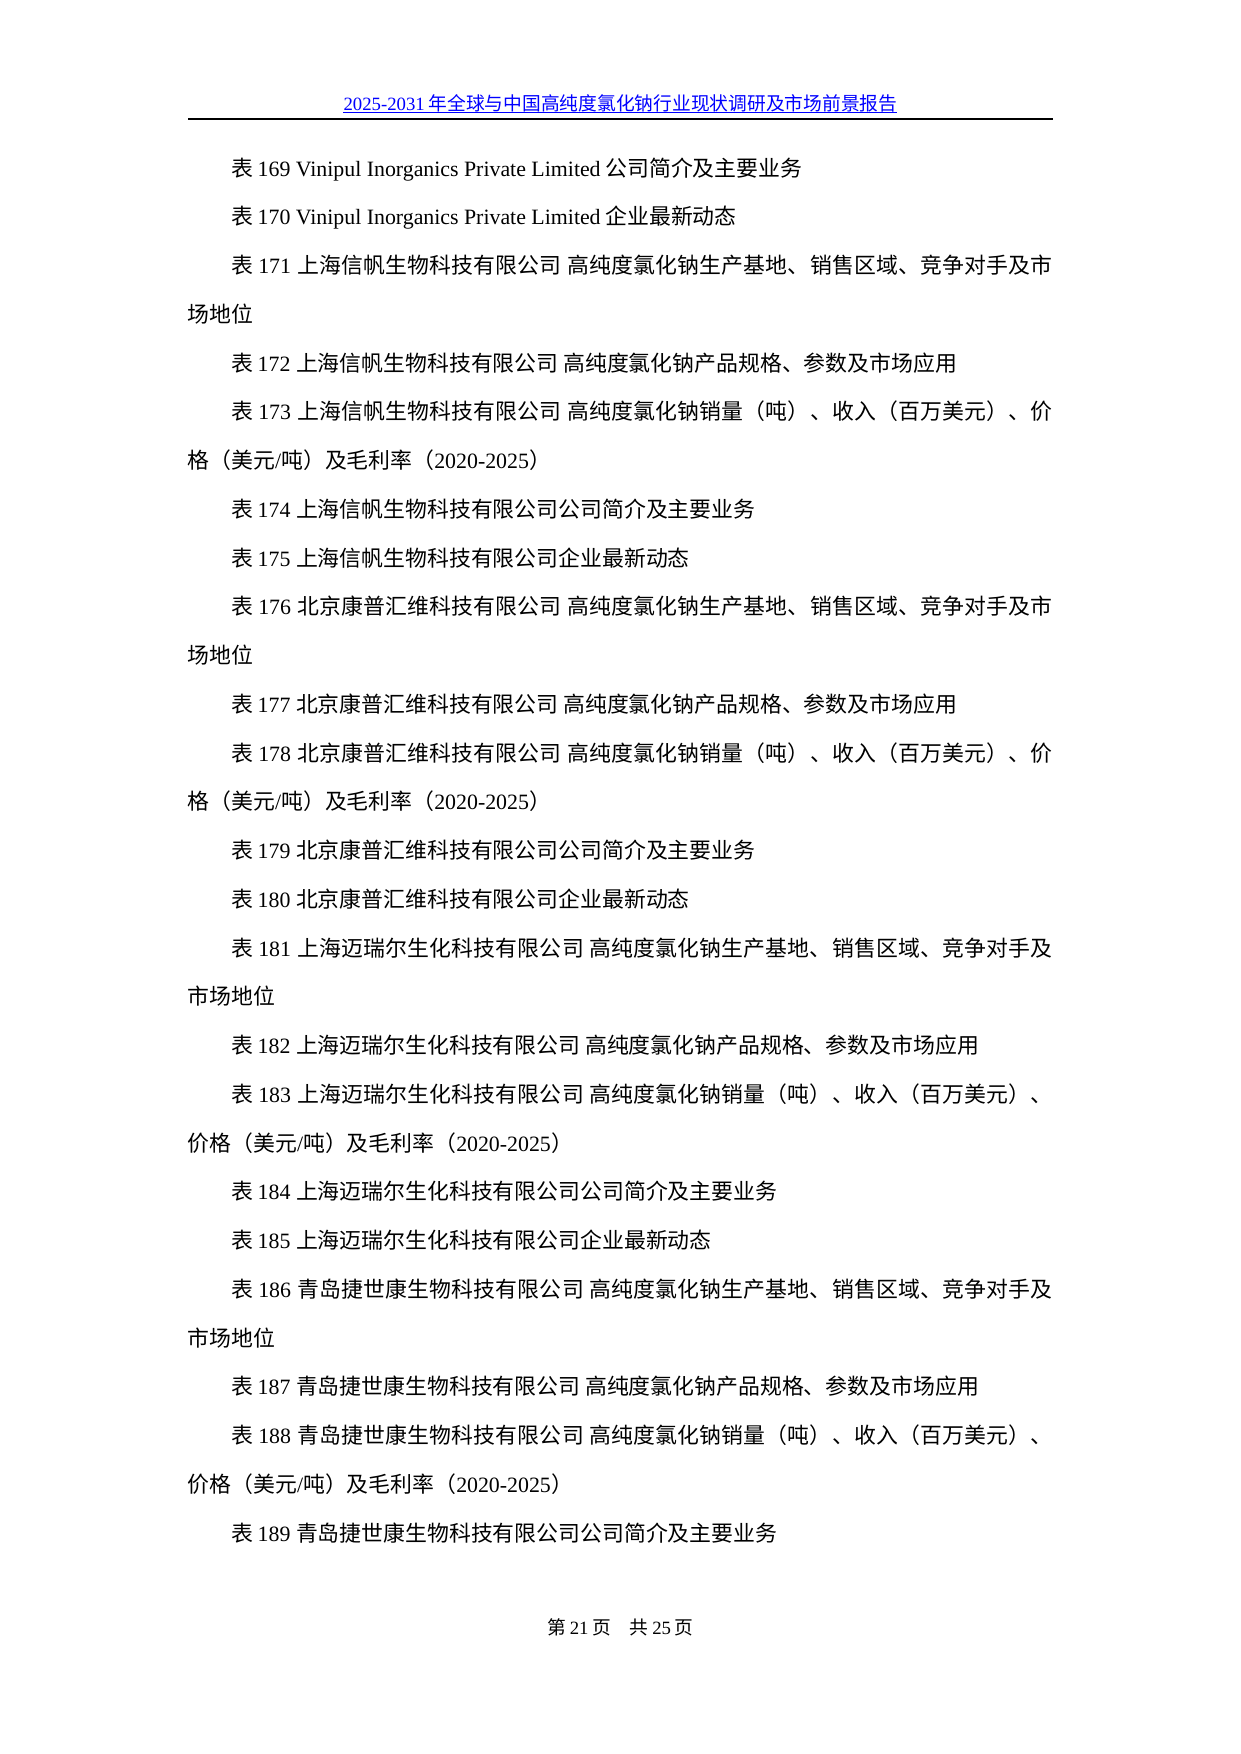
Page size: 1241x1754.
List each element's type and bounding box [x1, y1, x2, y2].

text [187, 150, 1053, 1548]
